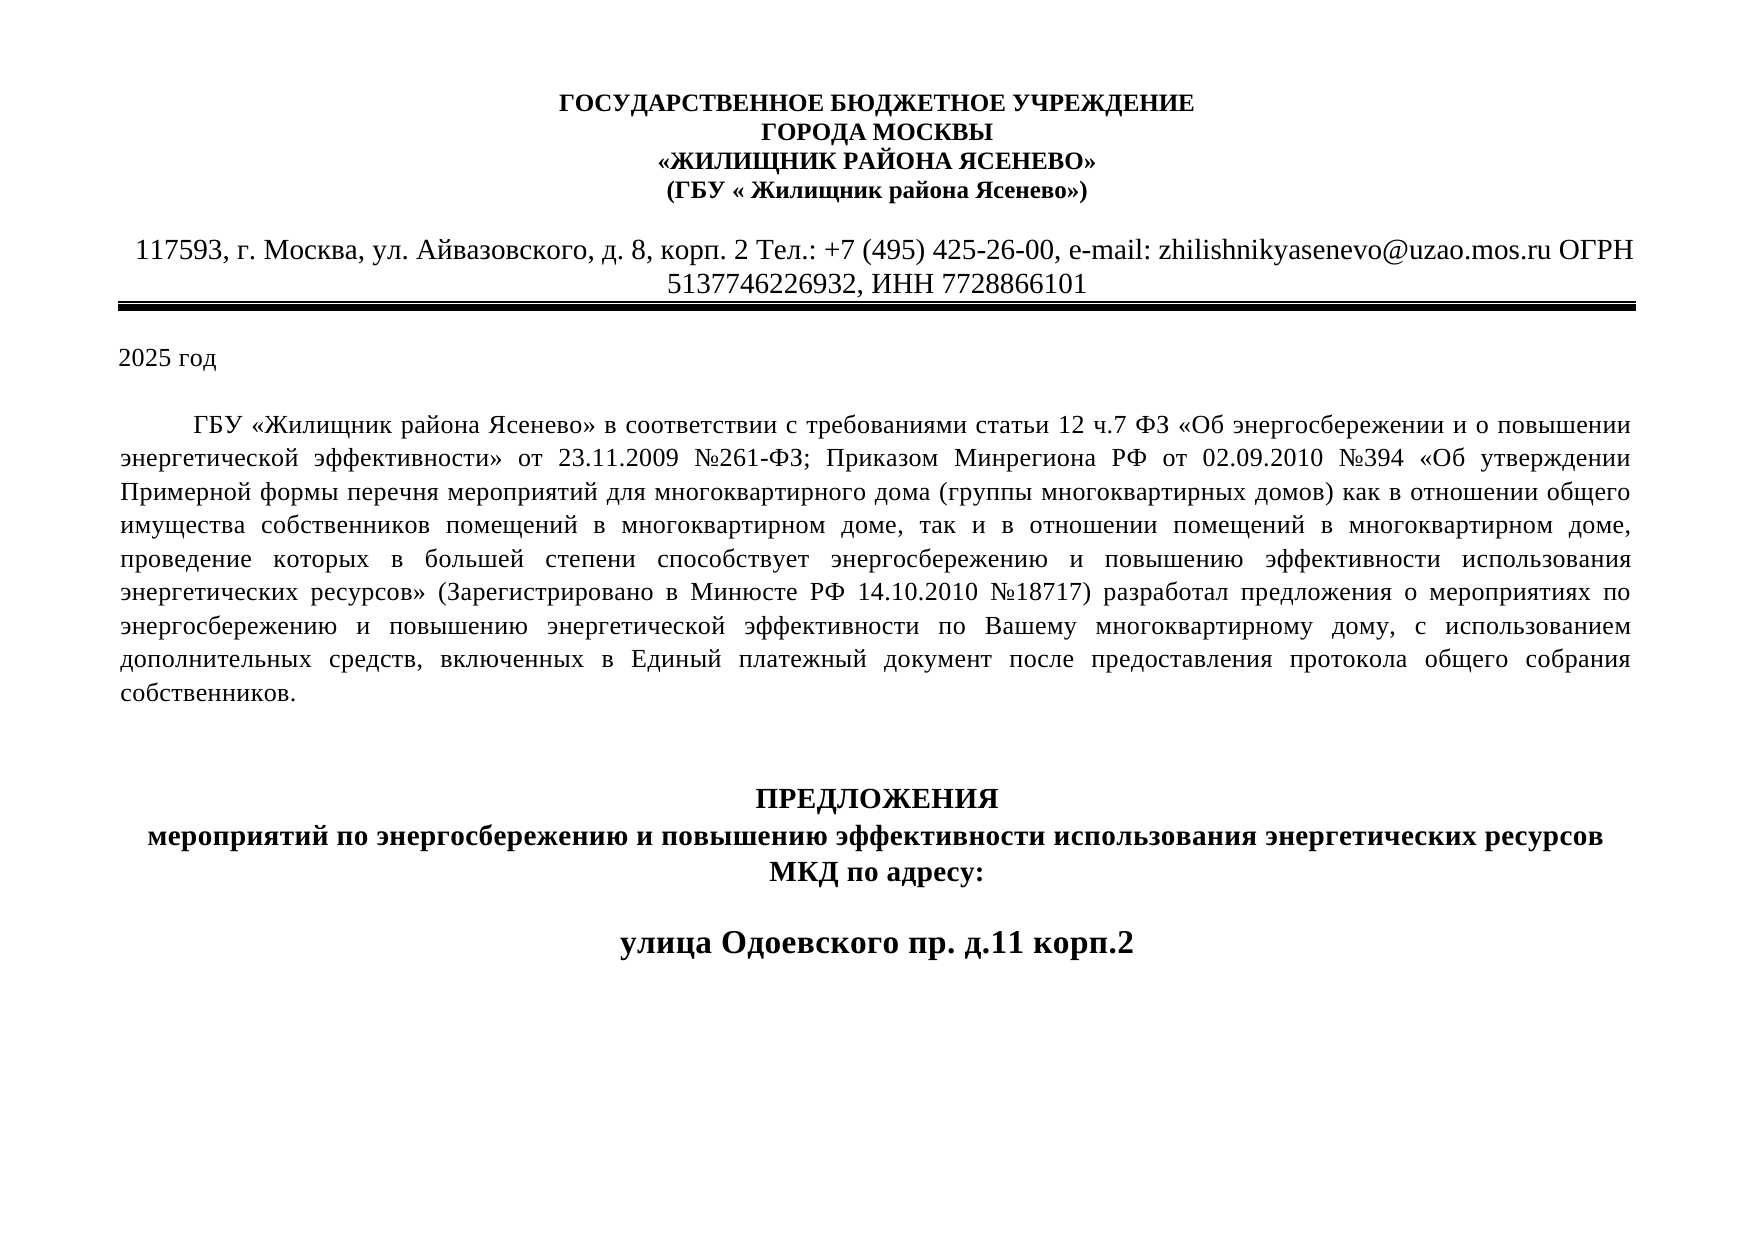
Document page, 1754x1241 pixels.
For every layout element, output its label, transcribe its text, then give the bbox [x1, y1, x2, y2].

text 117593, г. Москва, ул. Айвазовского, д. 8, корп. 2 Тел.: +7 (495) 425-26-00, e-mail: zhilishnikyasenevo@uzao.mos.ru ОГРН 5137746226932, ИНН 7728866101 [118, 232, 1636, 301]
text мероприятий по энергосбережению и повышению эффективности использования энергетических ресурсов МКД по адресу: [118, 816, 1636, 888]
text 2025 год [118, 339, 1634, 373]
text «ЖИЛИЩНИК РАЙОНА ЯСЕНЕВО» [118, 146, 1636, 175]
text ПРЕДЛОЖЕНИЯ [118, 780, 1636, 816]
text улица Одоевского пр. д.11 корп.2 [118, 924, 1636, 960]
text ГБУ «Жилищник района Ясенево» в соответствии с требованиями статьи 12 ч.7 ФЗ «Об энергосбережении и о повышении энергетической эффективности» от 23.11.2009 №261-ФЗ; Приказом Минрегиона РФ от 02.09.2010 №394 «Об утверждении Примерной формы перечня мероприятий для многоквартирного дома (группы многоквартирных домов) как в отношении общего имущества собственников помещений в многоквартирном доме, так и в отношении помещений в многоквартирном доме, проведение которых в большей степени способствует энергосбережению и повышению эффективности использования энергетических ресурсов» (Зарегистрировано в Минюсте РФ 14.10.2010 №18717) разработал предложения о мероприятиях по энергосбережению и повышению энергетической эффективности по Вашему многоквартирному дому, с использованием дополнительных средств, включенных в Единый платежный документ после предоставления протокола общего собрания собственников. [120, 406, 1634, 708]
text (ГБУ « Жилищник района Ясенево») [118, 175, 1636, 203]
text ГОСУДАРСТВЕННОЕ БЮДЖЕТНОЕ УЧРЕЖДЕНИЕ [118, 88, 1636, 117]
text ГОРОДА МОСКВЫ [118, 117, 1636, 146]
